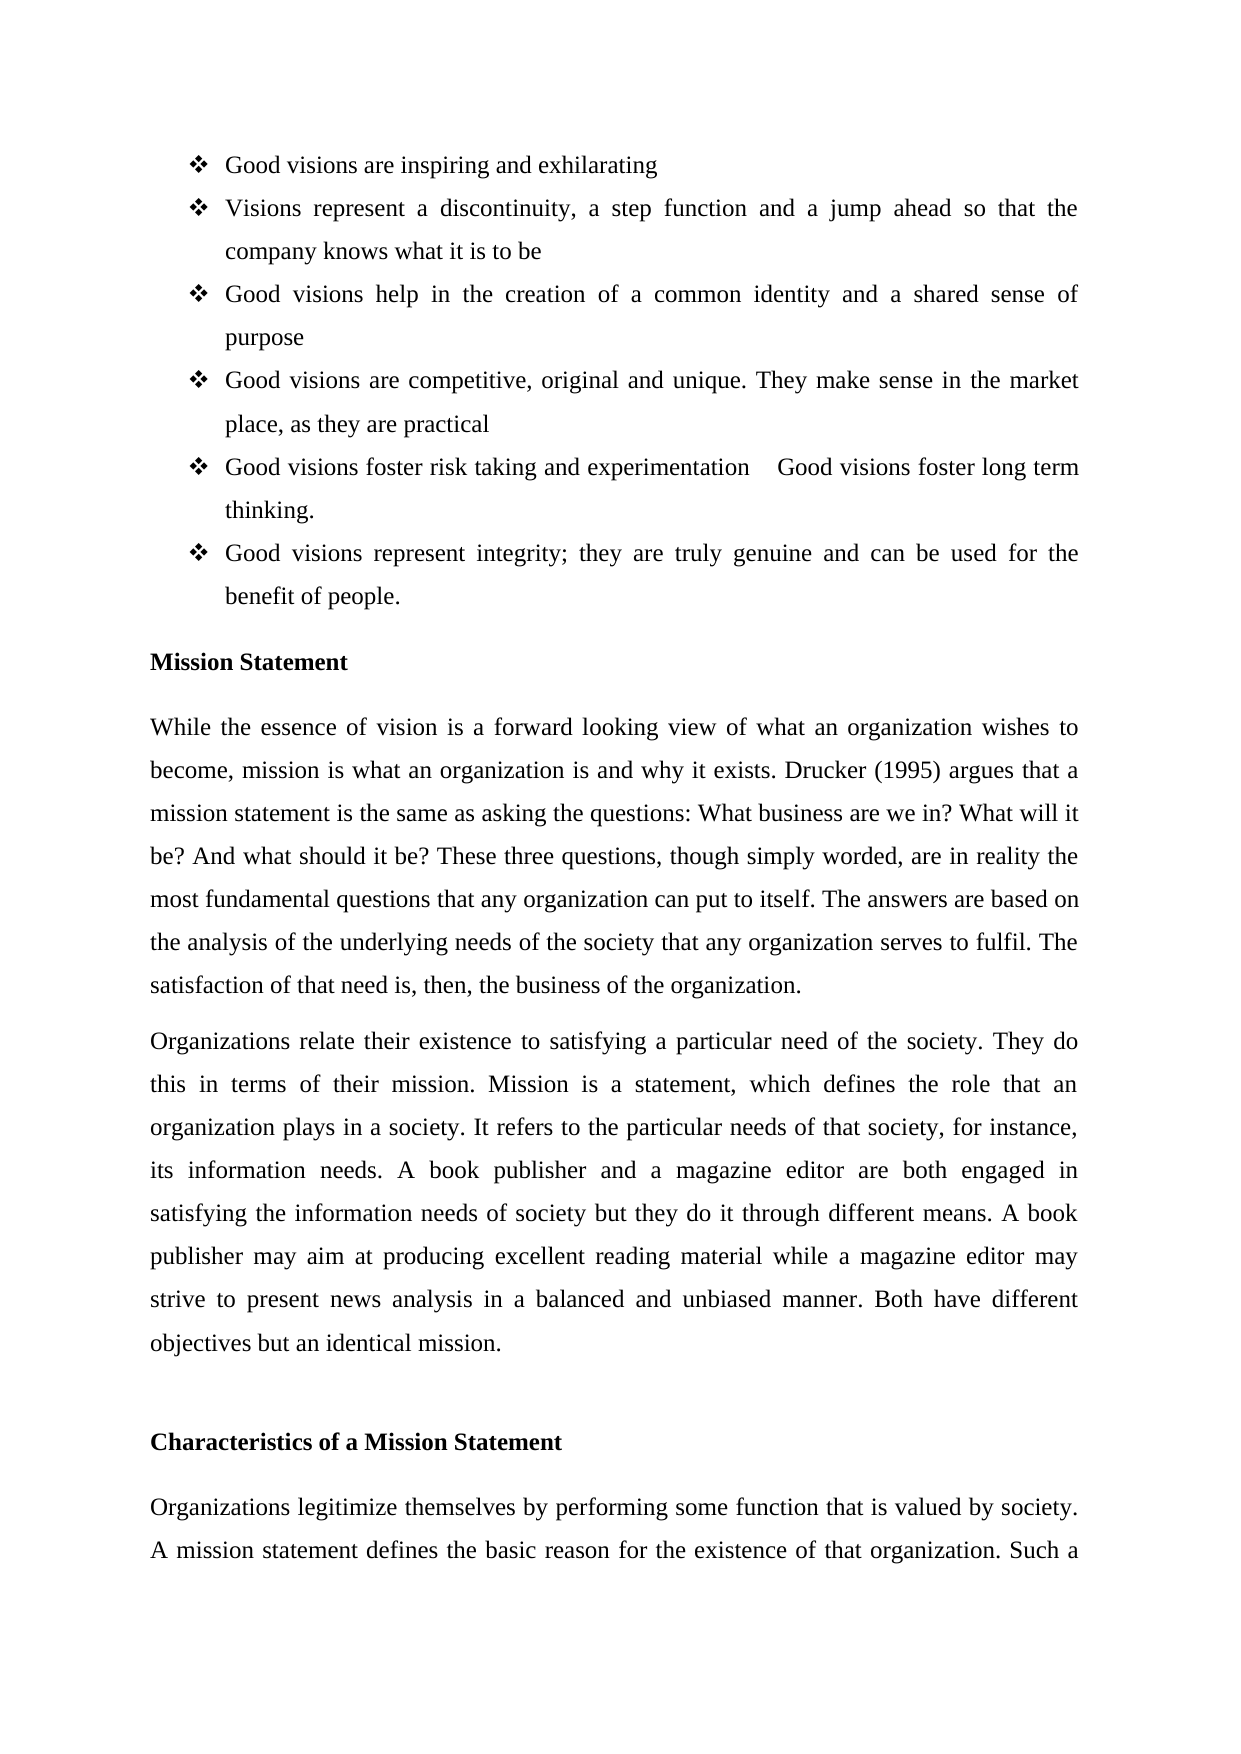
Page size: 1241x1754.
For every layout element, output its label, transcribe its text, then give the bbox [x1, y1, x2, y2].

list Good visions represent integrity; they are truly genuine and can be used for the benefit of people. [187, 538, 1079, 610]
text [150, 1492, 1079, 1563]
text While the essence of vision is a forward looking view of what an organization wishes to become, mission is what an organization is and why it exists. Drucker (1995) argues that a mission statement is the same as asking the questions: What business are we in? What will it be? And what should it be? These three questions, though simply worded, are in reality the most fundamental questions that any organization can put to itself. The answers are based on the analysis of the underlying needs of the society that any organization serves to fulfil. The satisfaction of that need is, then, the business of the organization. [150, 712, 1079, 999]
subtitle Mission Statement [150, 647, 1080, 675]
list Visions represent a discontinuity, a step function and a jump ahead so that the company knows what it is to be [187, 193, 1079, 265]
list Good visions are competitive, original and unique. They make sense in the market place, as they are practical [187, 366, 1079, 437]
text Organizations relate their existence to satisfying a particular need of the society. They do this in terms of their mission. Mission is a statement, which defines the role that an organization plays in a society. It refers to the particular needs of that society, for instance, its information needs. A book publisher and a magazine editor are both engaged in satisfying the information needs of society but they do it through different means. A book publisher may aim at producing excellent reading material while a magazine editor may strive to present news analysis in a balanced and unbiased manner. Both have different objectives but an identical mission. [150, 1026, 1079, 1356]
subtitle Characteristics of a Mission Statement [150, 1427, 1080, 1455]
list Good visions are inspiring and exhilarating [187, 150, 1079, 179]
list Good visions foster risk taking and experimentation Good visions foster long term thinking. [187, 452, 1079, 524]
list Good visions help in the creation of a common identity and a shared sense of purpose [187, 279, 1079, 351]
